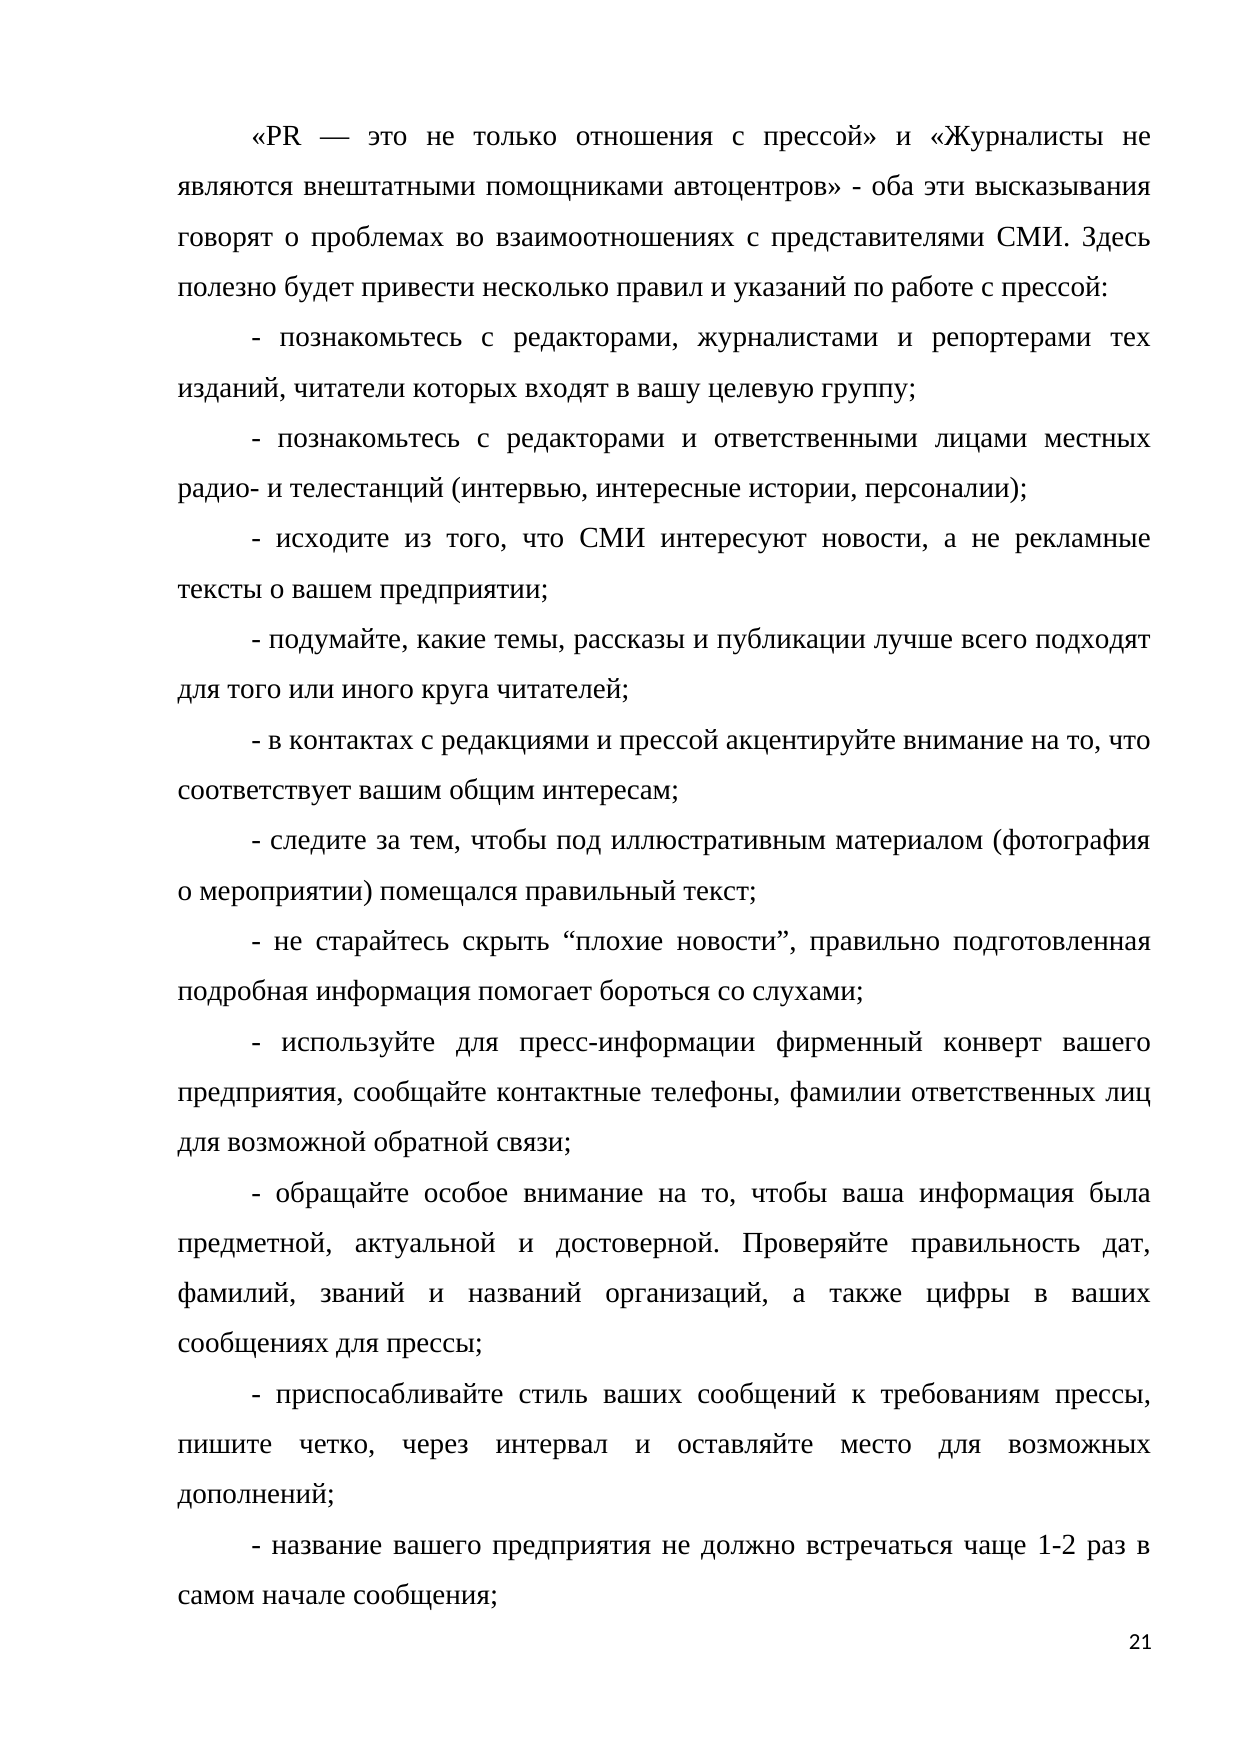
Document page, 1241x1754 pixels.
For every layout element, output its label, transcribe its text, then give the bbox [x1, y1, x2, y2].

text - подумайте, какие темы, рассказы и публикации лучше всего подходят для того или иного круга читателей; [177, 621, 1152, 705]
text - в контактах с редакциями и прессой акцентируйте внимание на то, что соответствует вашим общим интересам; [177, 722, 1152, 806]
text - исходите из того, что СМИ интересуют новости, а не рекламные тексты о вашем предприятии; [177, 521, 1152, 604]
text - познакомьтесь с редакторами и ответственными лицами местных радио- и телестанций (интервью, интересные истории, персоналии); [177, 420, 1152, 504]
text «PR — это не только отношения с прессой» и «Журналисты не являются внештатными помощниками автоцентров» - оба эти высказывания говорят о проблемах во взаимоотношениях с представителями СМИ. Здесь полезно будет привести несколько правил и указаний по работе с прессой: [177, 118, 1152, 303]
text - познакомьтесь с редакторами, журналистами и репортерами тех изданий, читатели которых входят в вашу целевую группу; [177, 319, 1152, 403]
text - используйте для пресс-информации фирменный конверт вашего предприятия, сообщайте контактные телефоны, фамилии ответственных лиц для возможной обратной связи; [177, 1024, 1152, 1158]
text - обращайте особое внимание на то, чтобы ваша информация была предметной, актуальной и достоверной. Проверяйте правильность дат, фамилий, званий и названий организаций, а также цифры в ваших сообщениях для прессы; [177, 1175, 1152, 1359]
text - не старайтесь скрыть “плохие новости”, правильно подготовленная подробная информация помогает бороться со слухами; [177, 923, 1152, 1007]
text - название вашего предприятия не должно встречаться чаще 1-2 раз в самом начале сообщения; [177, 1527, 1152, 1611]
text - следите за тем, чтобы под иллюстративным материалом (фотография о мероприятии) помещался правильный текст; [177, 822, 1152, 906]
text - приспосабливайте стиль ваших сообщений к требованиям прессы, пишите четко, через интервал и оставляйте место для возможных дополнений; [177, 1376, 1152, 1510]
